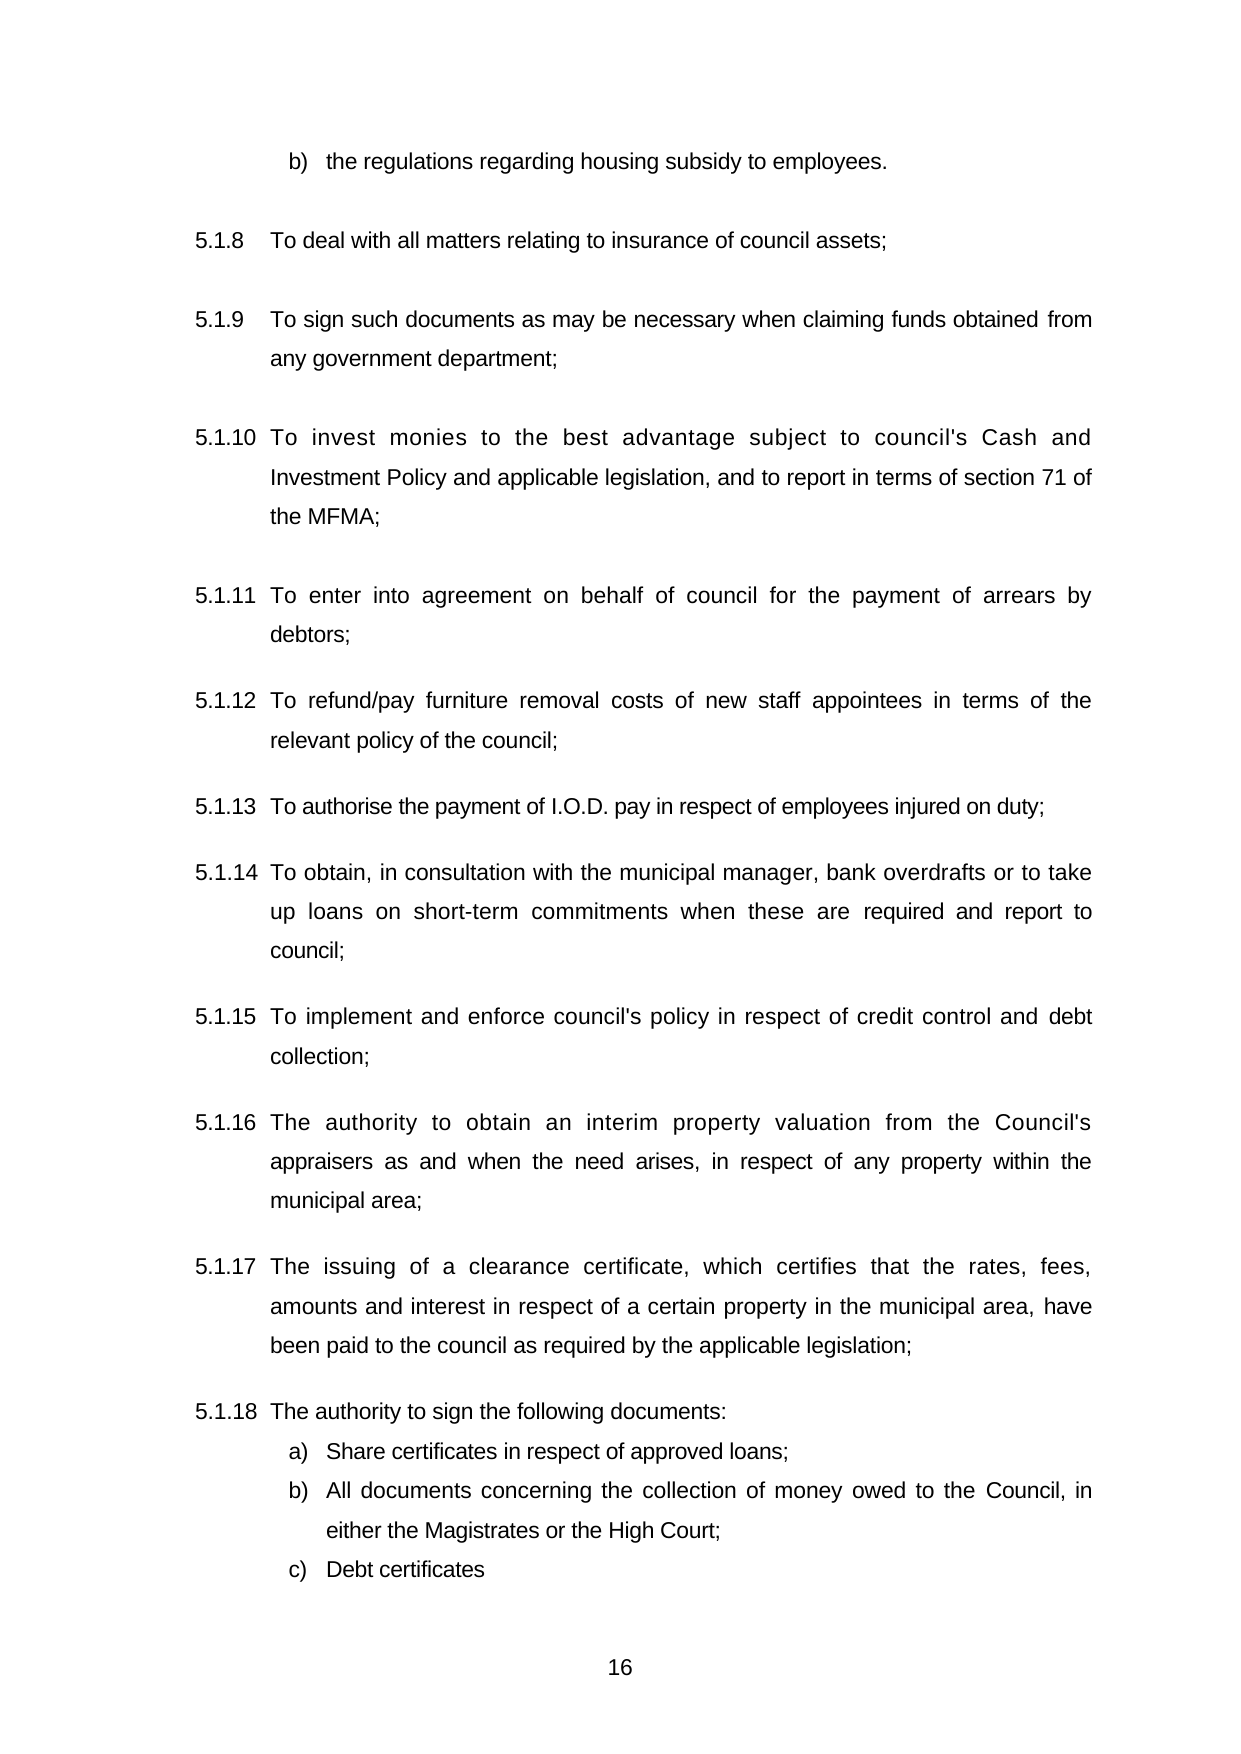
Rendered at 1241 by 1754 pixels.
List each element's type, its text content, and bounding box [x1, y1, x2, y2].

list To sign such documents as may be necessary when claiming funds obtained from any government department; [195, 306, 1092, 371]
list To enter into agreement on behalf of council for the payment of arrears by debtors; [195, 582, 1092, 648]
list To obtain, in consultation with the municipal manager, bank overdrafts or to take up loans on short-term commitments when these are required and report to council; [195, 858, 1092, 964]
list To invest monies to the best advantage subject to council's Cash and Investment Policy and applicable legislation, and to report in terms of section 71 of the MFMA; [195, 424, 1092, 529]
list To deal with all matters relating to insurance of council assets; [195, 227, 1092, 253]
list Share certificates in respect of approved loans; [288, 1438, 1092, 1464]
list All documents concerning the collection of money owed to the Council, in either the Magistrates or the High Court; [288, 1477, 1092, 1543]
list To refund/pay furniture removal costs of new staff appointees in terms of the relevant policy of the council; [195, 687, 1092, 753]
list To implement and enforce council's policy in respect of credit control and debt collection; [195, 1003, 1092, 1069]
list The issuing of a clearance certificate, which certifies that the rates, fees, amounts and interest in respect of a certain property in the municipal area, have been paid to the council as required by the applicable legislation; [195, 1253, 1092, 1359]
list Debt certificates [288, 1556, 1092, 1582]
list The authority to obtain an interim property valuation from the Council's appraisers as and when the need arises, in respect of any property within the municipal area; [195, 1108, 1092, 1214]
list the regulations regarding housing subsidy to employees. [288, 148, 1092, 174]
list To authorise the payment of I.O.D. pay in respect of employees injured on duty; [195, 793, 1092, 819]
list The authority to sign the following documents: [195, 1398, 1092, 1424]
